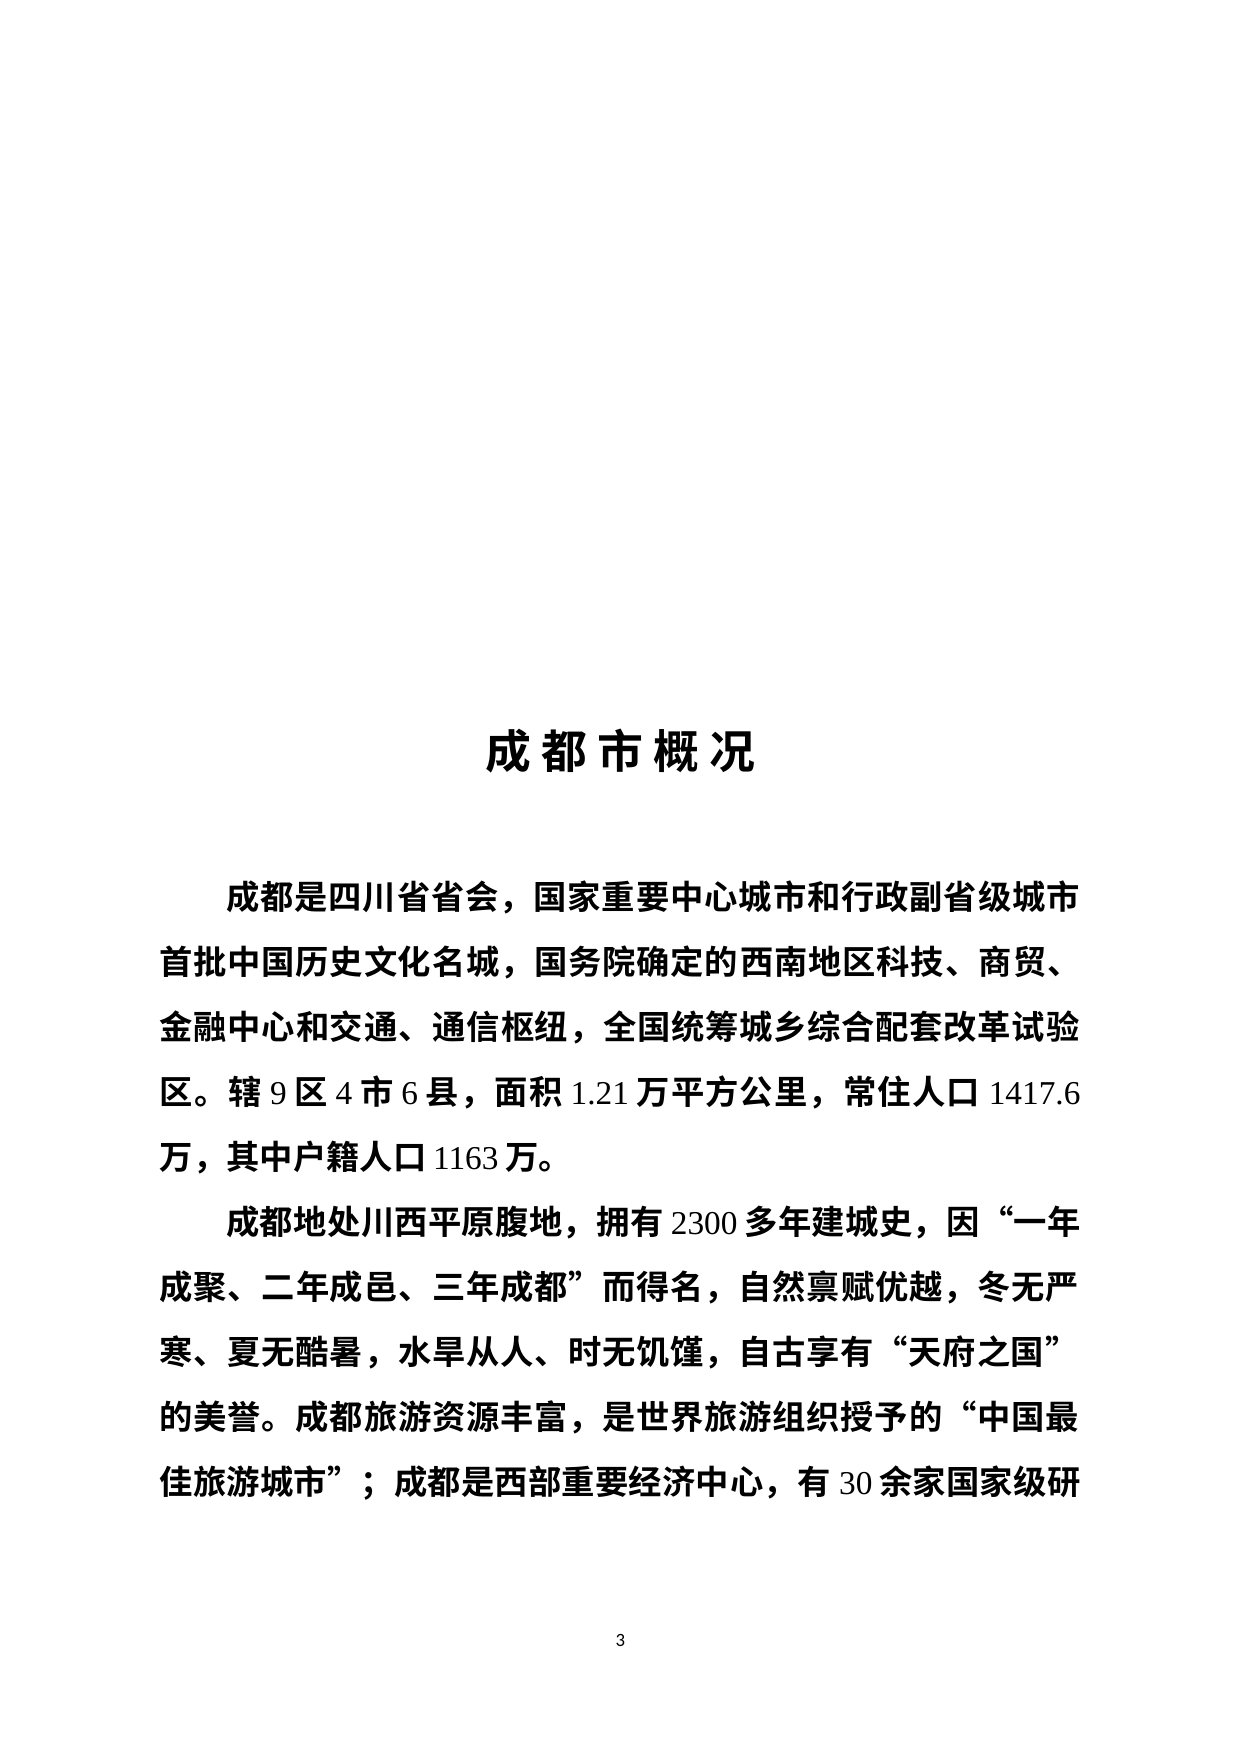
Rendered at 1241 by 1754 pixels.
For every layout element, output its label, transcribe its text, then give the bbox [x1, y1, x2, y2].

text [159, 1187, 1081, 1512]
text 成都是四川省省会，国家重要中心城市和行政副省级城市，首批中国历史文化名城，国务院确定的西南地区科技、商贸、金融中心和交通、通信枢纽，全国统筹城乡综合配套改革试验区。辖9区4市6县，面积1.21万平方公里，常住人口1417.6万，其中户籍人口1163万。 [159, 862, 1081, 1187]
text 成 都 市 概 况 [159, 700, 1081, 797]
